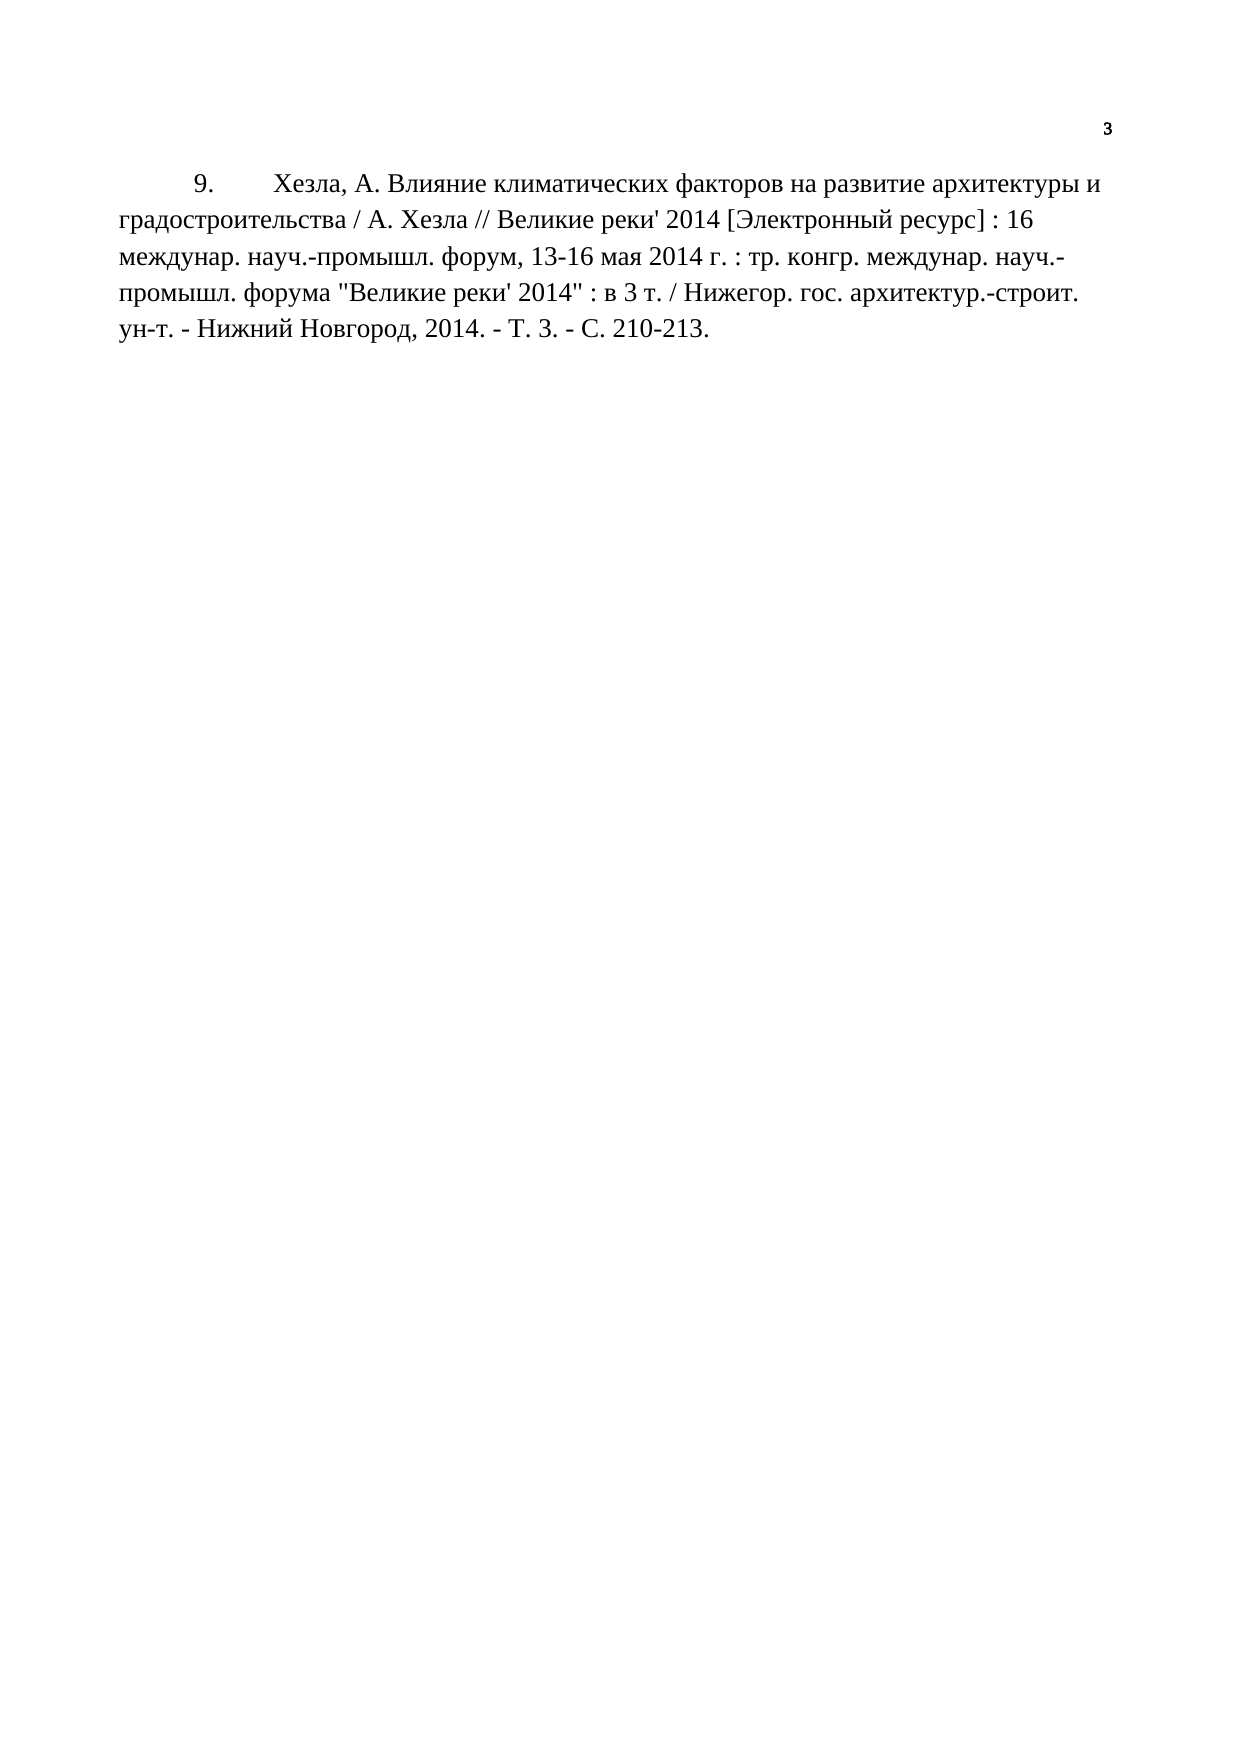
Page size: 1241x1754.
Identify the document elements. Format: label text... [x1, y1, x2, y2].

list Хезла, А. Влияние климатических факторов на развитие архитектуры и градостроительства / А. Хезла // Великие реки' 2014 [Электронный ресурс] : 16 междунар. науч.-промышл. форум, 13-16 мая 2014 г. : тр. конгр. междунар. науч.-промышл. форума "Великие реки' 2014" : в 3 т. / Нижегор. гос. архитектур.-строит. ун-т. - Нижний Новгород, 2014. - Т. 3. - С. 210-213. [119, 163, 1122, 345]
